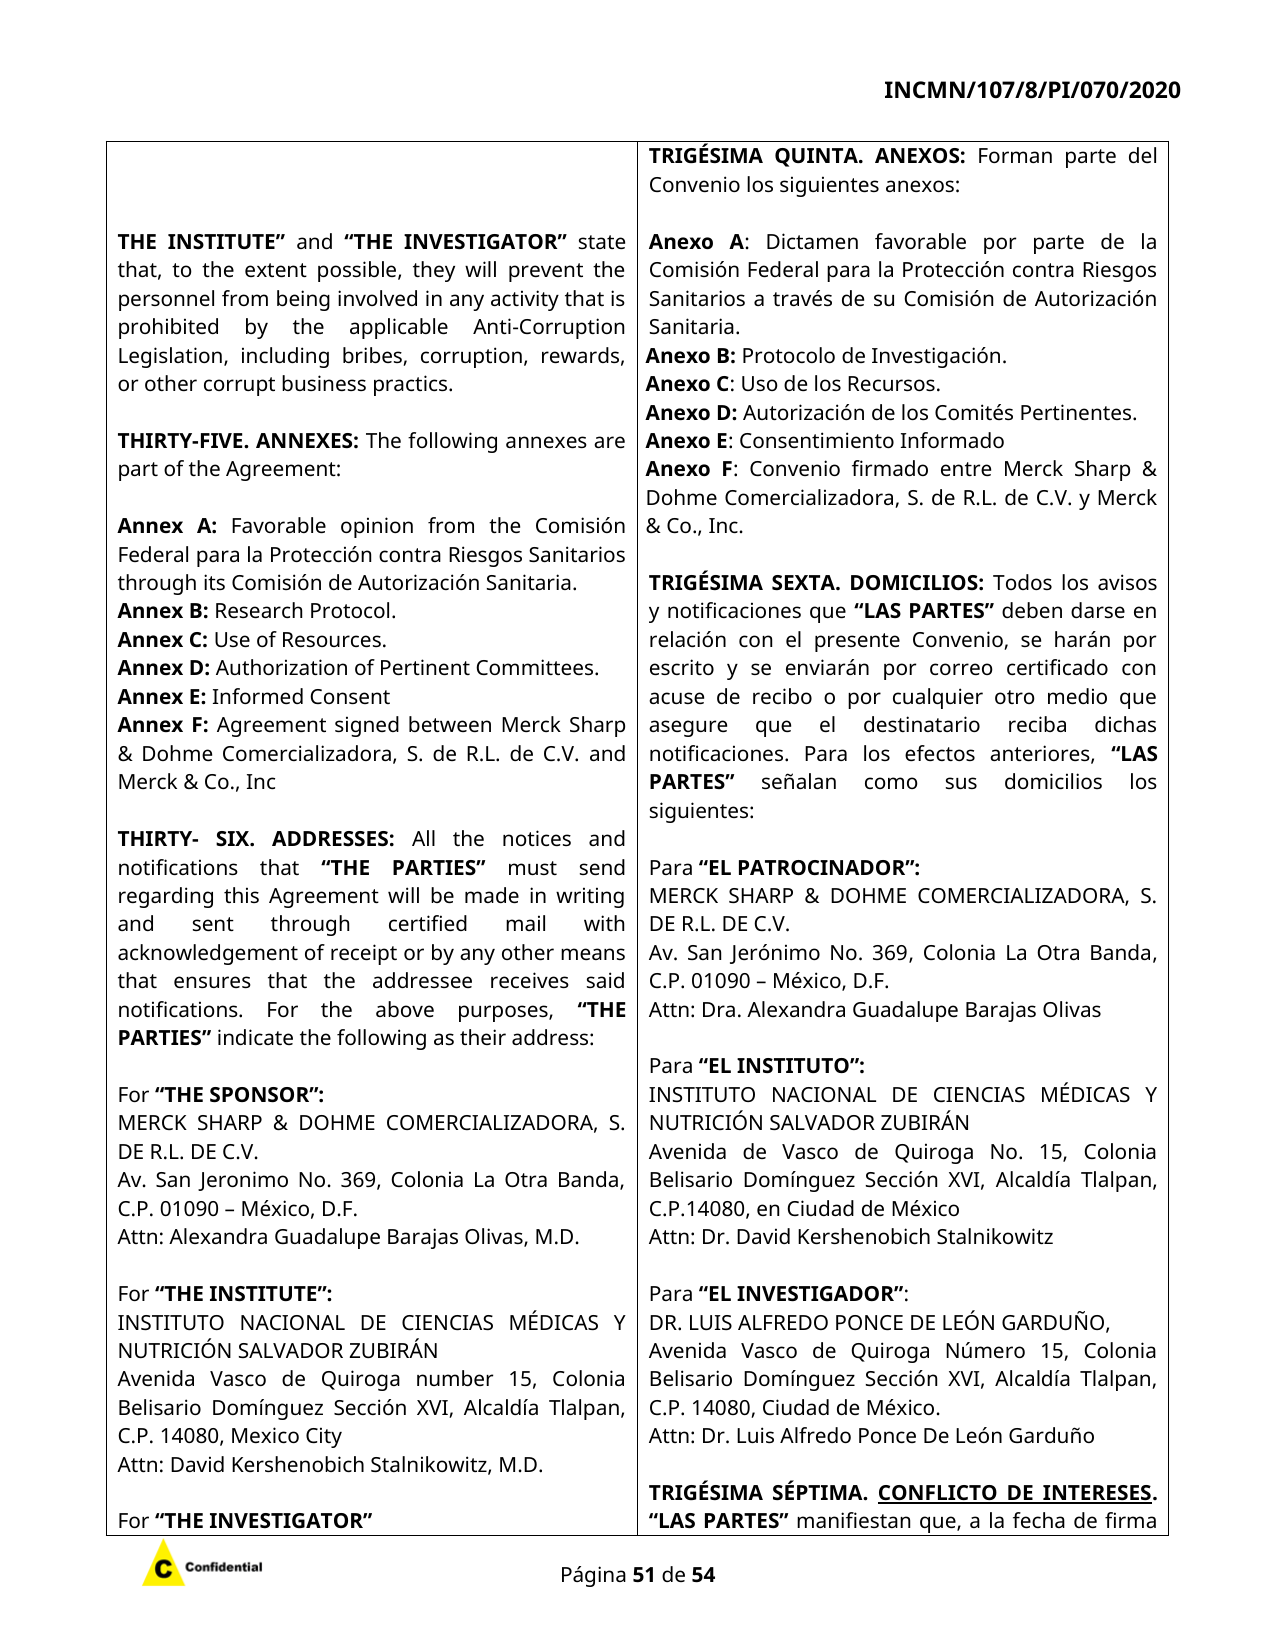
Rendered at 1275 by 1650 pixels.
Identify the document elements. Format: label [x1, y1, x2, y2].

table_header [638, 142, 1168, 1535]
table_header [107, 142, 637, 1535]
picture [136, 1536, 268, 1591]
